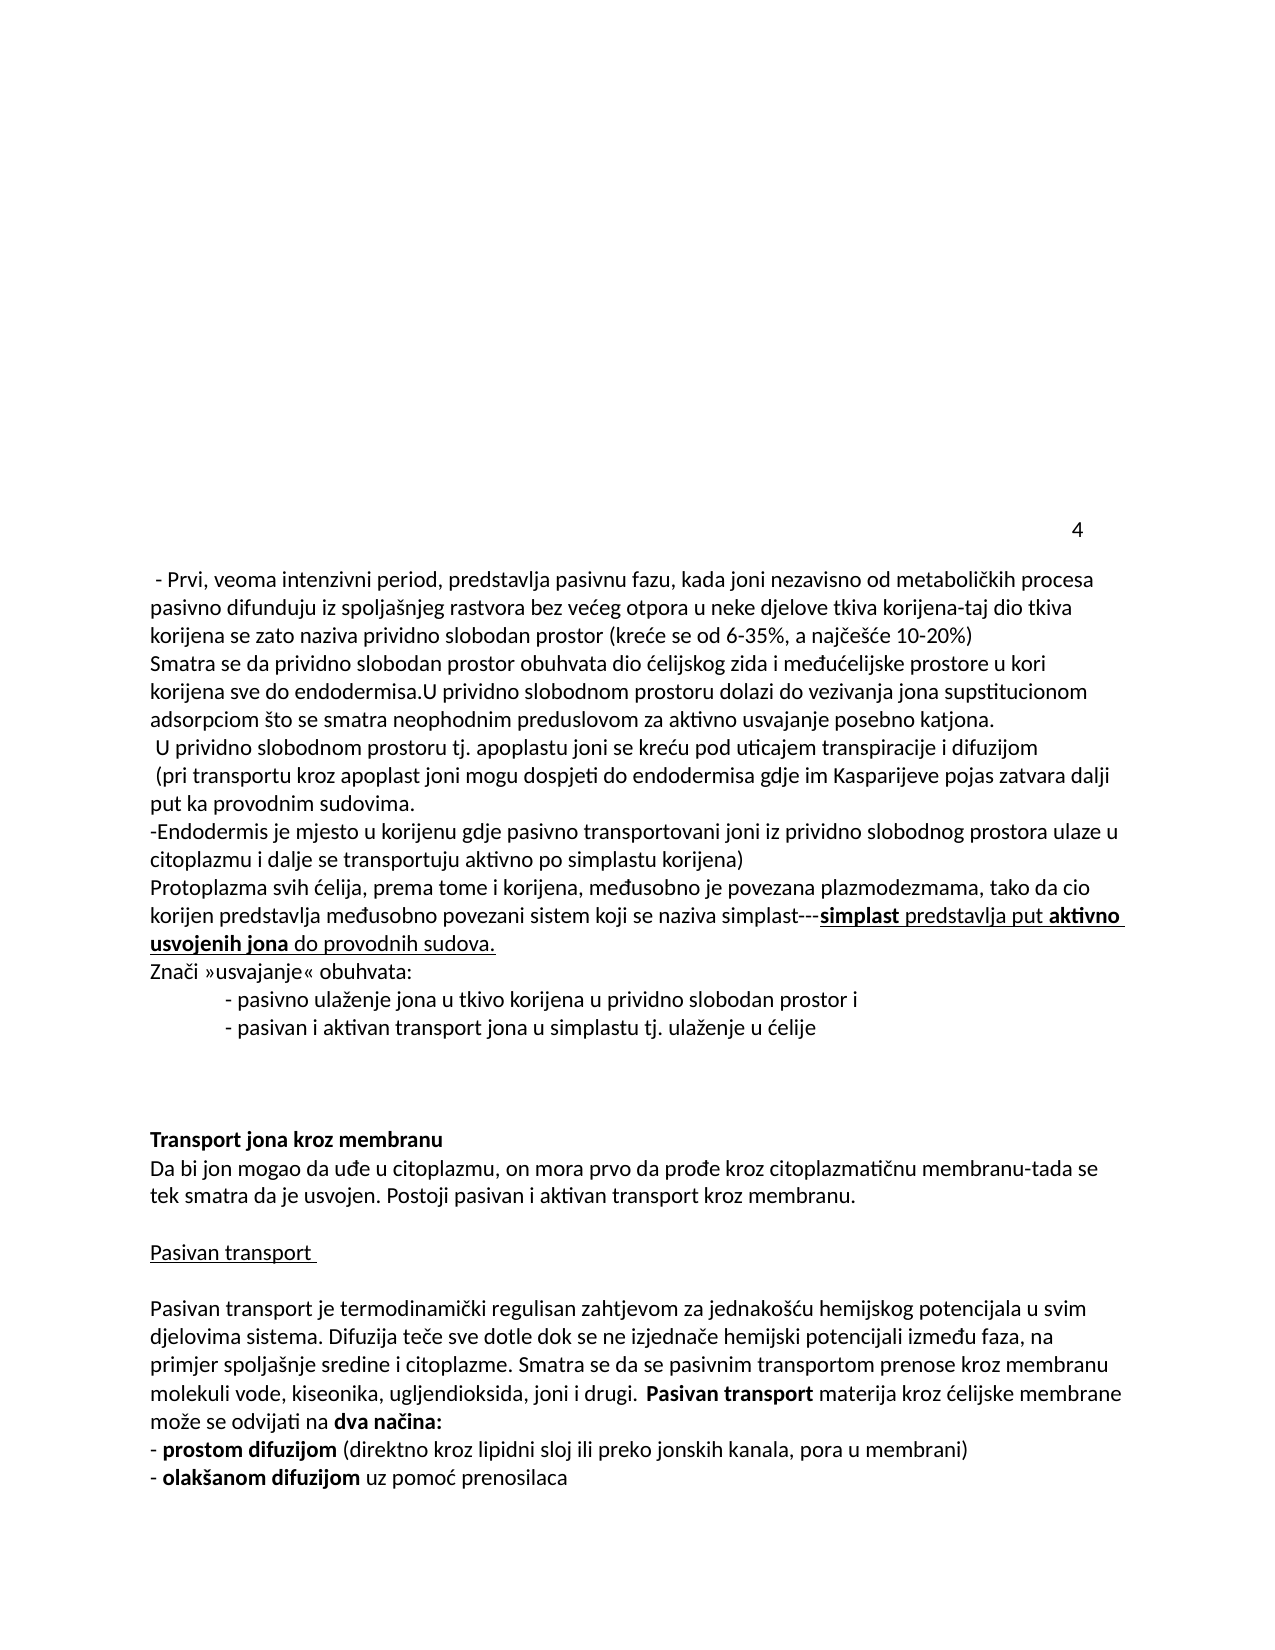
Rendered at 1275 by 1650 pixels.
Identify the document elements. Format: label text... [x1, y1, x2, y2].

text Pasivan transport Pasivan transport je termodinamički regulisan zahtjevom za jednakošću hemijskog potencijala u svim djelovima sistema. Difuzija teče sve dotle dok se ne izjednače hemijski potencijali između faza, na primjer spoljašnje sredine i citoplazme. Smatra se da se pasivnim transportom prenose kroz membranu molekuli vode, kiseonika, ugljendioksida, joni i drugi. Pasivan transport materija kroz ćelijske membrane može se odvijati na dva načina: - prostom difuzijom (direktno kroz lipidni sloj ili preko jonskih kanala, pora u membrani) - olakšanom difuzijom uz pomoć prenosilaca [150, 1238, 1125, 1491]
text Transport jona kroz membranu Da bi jon mogao da uđe u citoplazmu, on mora prvo da prođe kroz citoplazmatičnu membranu-tada se tek smatra da je usvojen. Postoji pasivan i aktivan transport kroz membranu. [150, 1069, 1125, 1210]
text - pasivno ulaženje jona u tkivo korijena u prividno slobodan prostor i [150, 986, 1125, 1013]
text Protoplazma svih ćelija, prema tome i korijena, međusobno je povezana plazmodezmama, tako da cio korijen predstavlja međusobno povezani sistem koji se naziva simplast---simplast predstavlja put aktivno usvojenih jona do provodnih sudova. [150, 873, 1125, 957]
text - pasivan i aktivan transport jona u simplastu tj. ulaženje u ćelije [150, 1013, 1125, 1042]
text -Endodermis je mjesto u korijenu gdje pasivno transportovani joni iz prividno slobodnog prostora ulaze u citoplazmu i dalje se transportuju aktivno po simplastu korijena) [150, 817, 1125, 873]
text (pri transportu kroz apoplast joni mogu dospjeti do endodermisa gdje im Kasparijeve pojas zatvara dalji put ka provodnim sudovima. [150, 761, 1125, 817]
text - Prvi, veoma intenzivni period, predstavlja pasivnu fazu, kada joni nezavisno od metaboličkih procesa pasivno difunduju iz spoljašnjeg rastvora bez većeg otpora u neke djelove tkiva korijena-taj dio tkiva korijena se zato naziva prividno slobodan prostor (kreće se od 6-35%, a najčešće 10-20%) Smatra se da prividno slobodan prostor obuhvata dio ćelijskog zida i međućelijske prostore u kori korijena sve do endodermisa.U prividno slobodnom prostoru dolazi do vezivanja jona supstitucionom adsorpciom što se smatra neophodnim preduslovom za aktivno usvajanje posebno katjona. U prividno slobodnom prostoru tj. apoplastu joni se kreću pod uticajem transpiracije i difuzijom [150, 565, 1125, 761]
text Znači »usvajanje« obuhvata: [150, 957, 1125, 986]
text 4 [150, 487, 1125, 543]
